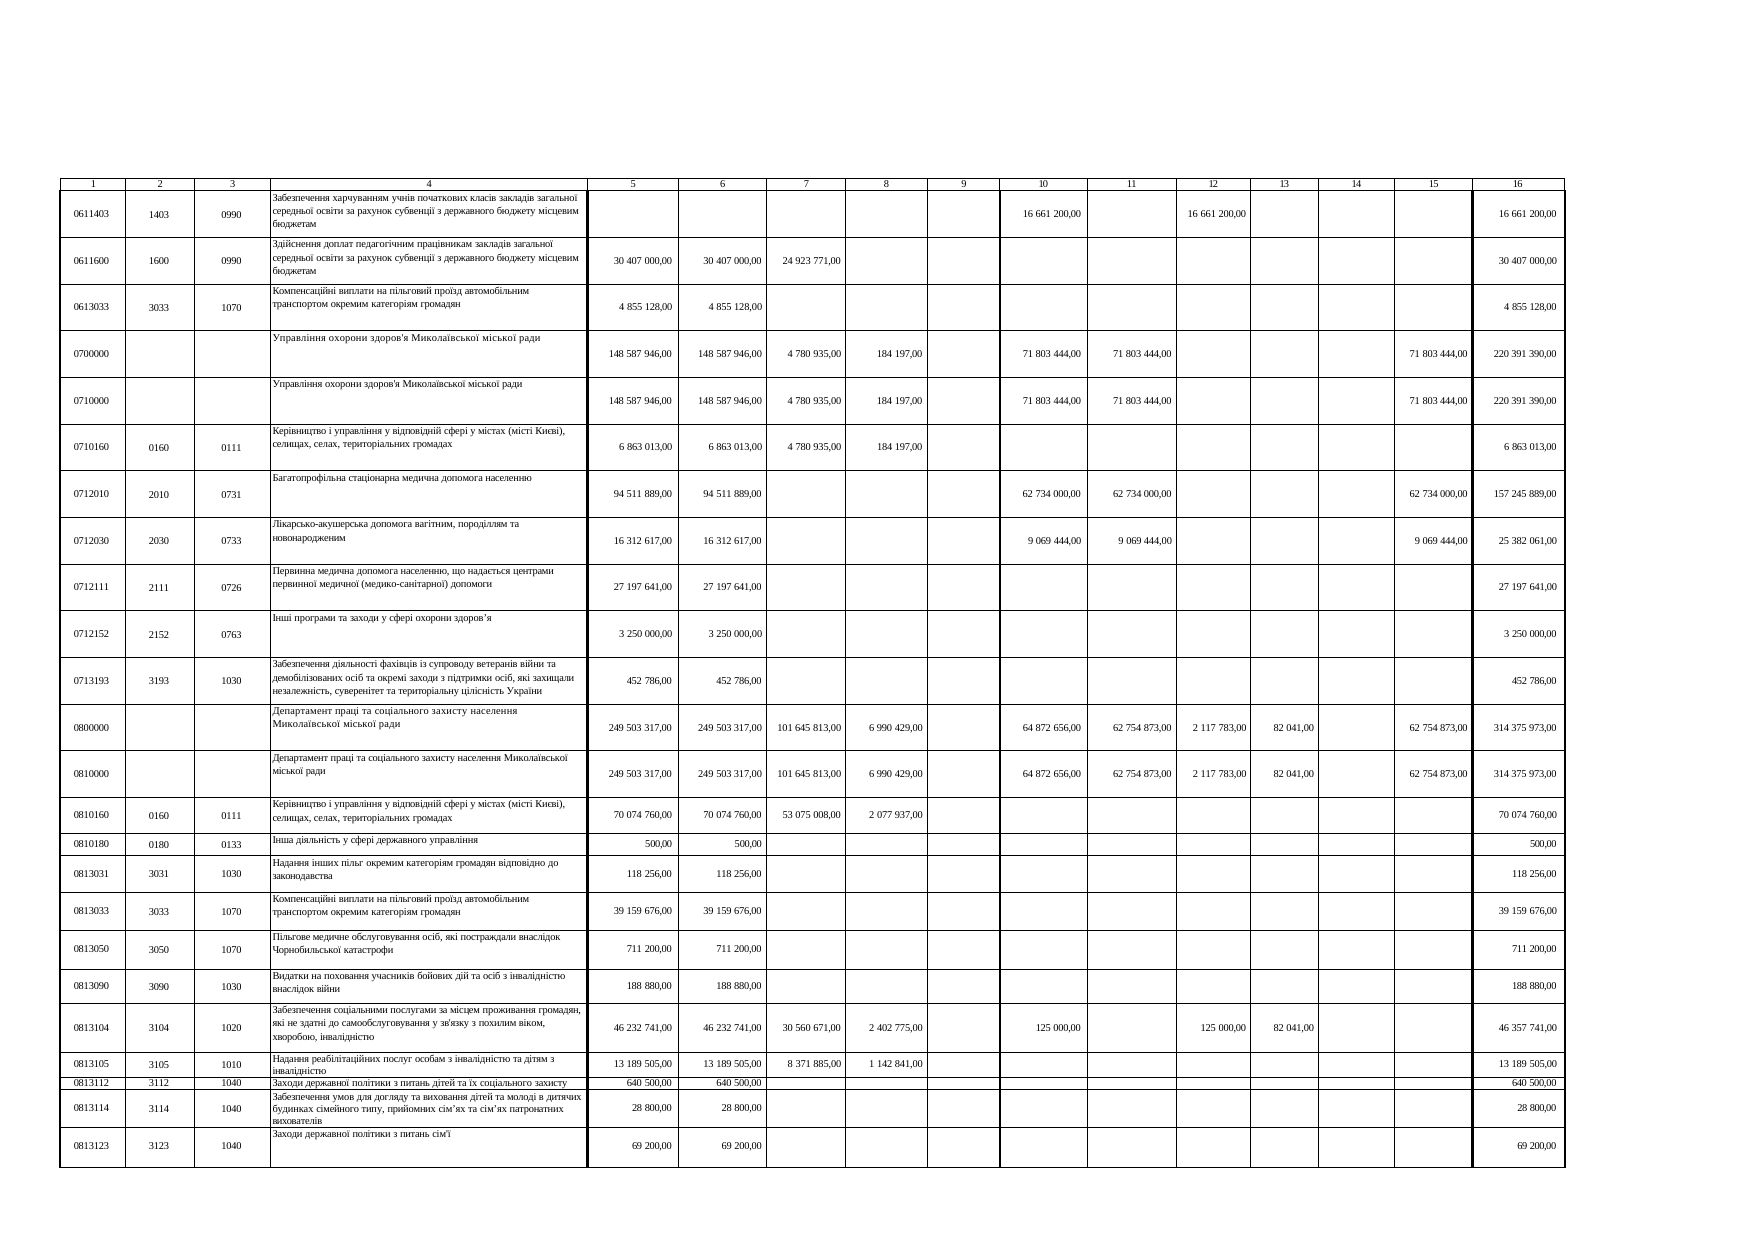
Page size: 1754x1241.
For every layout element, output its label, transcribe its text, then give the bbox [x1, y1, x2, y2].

table_cell 82 041,00 [1251, 705, 1318, 750]
table_cell 28 800,00 [589, 1090, 678, 1127]
table_cell 1070 [195, 931, 270, 969]
table_cell [928, 1128, 999, 1167]
table_cell [767, 1090, 845, 1127]
table_cell 0712152 [61, 611, 125, 657]
table_cell Забезпечення умов для догляду та виховання дітей та молоді в дитячих будинках сімейного типу, прийомних сім’ях та сім’ях патронатних вихователів [271, 1090, 586, 1127]
table_cell [1395, 1090, 1471, 1127]
table_cell 0810180 [61, 834, 125, 855]
table_cell [928, 1090, 999, 1127]
table_cell [928, 893, 999, 930]
table_cell [1319, 705, 1394, 750]
table_cell [1251, 238, 1318, 284]
table_cell [1251, 565, 1318, 610]
table_cell [1177, 1078, 1250, 1089]
table_cell 1030 [195, 970, 270, 1003]
table_cell [1395, 611, 1471, 657]
table_cell [1251, 191, 1318, 237]
table_cell [1001, 834, 1087, 855]
table_cell Компенсаційні виплати на пільговий проїзд автомобільним транспортом окремим категоріям громадян [271, 893, 586, 930]
table_cell [1001, 425, 1087, 470]
table_cell [1177, 611, 1250, 657]
table_cell [1251, 518, 1318, 564]
table_cell [1088, 834, 1176, 855]
table_cell 220 391 390,00 [1474, 331, 1564, 377]
table_cell 16 661 200,00 [1177, 191, 1250, 237]
table_cell [1001, 285, 1087, 330]
table_cell [1395, 856, 1471, 892]
table_cell 3123 [126, 1128, 194, 1167]
table_cell [1177, 425, 1250, 470]
table_cell 2 117 783,00 [1177, 705, 1250, 750]
table_cell [1395, 1078, 1471, 1089]
table_cell 4 855 128,00 [589, 285, 678, 330]
table_cell 30 407 000,00 [679, 238, 766, 284]
table_cell [767, 834, 845, 855]
table_cell 71 803 444,00 [1088, 378, 1176, 424]
table_cell [928, 798, 999, 833]
table_cell 125 000,00 [1001, 1004, 1087, 1052]
table_cell [1319, 378, 1394, 424]
table_cell 70 074 760,00 [1474, 798, 1564, 833]
table_cell 46 357 741,00 [1474, 1004, 1564, 1052]
table_cell 3033 [126, 893, 194, 930]
table_cell Керівництво і управління у відповідній сфері у містах (місті Києві), селищах, селах, територіальних громадах [271, 798, 586, 833]
table_cell 3 250 000,00 [589, 611, 678, 657]
table_cell 148 587 946,00 [679, 378, 766, 424]
table_cell 0813105 [61, 1053, 125, 1077]
table_cell [928, 1078, 999, 1089]
table_cell 27 197 641,00 [1474, 565, 1564, 610]
table_cell [1251, 611, 1318, 657]
table_cell 0813090 [61, 970, 125, 1003]
table_cell 71 803 444,00 [1001, 331, 1087, 377]
table_cell 0810160 [61, 798, 125, 833]
table_cell 3 250 000,00 [679, 611, 766, 657]
table_cell 16 661 200,00 [1001, 191, 1087, 237]
table_cell [1177, 331, 1250, 377]
table_cell 71 803 444,00 [1001, 378, 1087, 424]
table_cell [1088, 1004, 1176, 1052]
table_cell 148 587 946,00 [589, 331, 678, 377]
table_cell [1001, 1053, 1087, 1077]
table_cell [1319, 1128, 1394, 1167]
table_cell [928, 834, 999, 855]
table_cell [1395, 285, 1471, 330]
table_cell 3050 [126, 931, 194, 969]
table_cell [1395, 191, 1471, 237]
table_cell 0613033 [61, 285, 125, 330]
table_cell [1177, 1090, 1250, 1127]
table_cell 0813031 [61, 856, 125, 892]
table_cell [767, 471, 845, 517]
table_cell [1001, 238, 1087, 284]
table_cell [846, 970, 927, 1003]
table_cell [928, 518, 999, 564]
table_cell [1251, 1053, 1318, 1077]
table_cell 13 189 505,00 [1474, 1053, 1564, 1077]
table_cell 118 256,00 [589, 856, 678, 892]
table_cell 0710160 [61, 425, 125, 470]
table_cell 0813123 [61, 1128, 125, 1167]
table_cell [767, 856, 845, 892]
table_cell 39 159 676,00 [589, 893, 678, 930]
table_cell 1070 [195, 893, 270, 930]
table_cell [846, 856, 927, 892]
table_cell [1001, 1090, 1087, 1127]
table_cell [1001, 1128, 1087, 1167]
table_cell 16 312 617,00 [679, 518, 766, 564]
table_cell 500,00 [1474, 834, 1564, 855]
table_cell [928, 751, 999, 797]
table_cell 1030 [195, 658, 270, 704]
table_cell 3090 [126, 970, 194, 1003]
table_cell 9 069 444,00 [1088, 518, 1176, 564]
table_cell [1319, 970, 1394, 1003]
table_cell [1001, 565, 1087, 610]
table_cell 13 189 505,00 [589, 1053, 678, 1077]
table_cell 4 780 935,00 [767, 425, 845, 470]
table_cell 1020 [195, 1004, 270, 1052]
table_cell [767, 565, 845, 610]
table_cell [1319, 893, 1394, 930]
table_cell [1319, 658, 1394, 704]
table_cell 249 503 317,00 [679, 751, 766, 797]
table_cell [1251, 856, 1318, 892]
table_cell [1088, 1090, 1176, 1127]
table_cell [846, 1090, 927, 1127]
table_cell [1319, 331, 1394, 377]
table_cell Департамент праці та соціального захисту населення Миколаївської міської ради [271, 751, 586, 797]
table_cell [1001, 1078, 1087, 1089]
table_cell [1177, 285, 1250, 330]
table_cell 452 786,00 [679, 658, 766, 704]
table_cell [1319, 285, 1394, 330]
table_cell Видатки на поховання учасників бойових дій та осіб з інвалідністю внаслідок війни [271, 970, 586, 1003]
table_cell 711 200,00 [679, 931, 766, 969]
table_cell 82 041,00 [1251, 1004, 1318, 1052]
table_cell 0712111 [61, 565, 125, 610]
table_cell Первинна медична допомога населенню, що надається центрами первинної медичної (медико-санітарної) допомоги [271, 565, 586, 610]
table_cell 27 197 641,00 [679, 565, 766, 610]
table_cell [1319, 471, 1394, 517]
table_cell 1600 [126, 238, 194, 284]
table_cell 500,00 [589, 834, 678, 855]
table_cell 3 250 000,00 [1474, 611, 1564, 657]
table_cell [1251, 658, 1318, 704]
table_cell 25 382 061,00 [1474, 518, 1564, 564]
table_cell [767, 1128, 845, 1167]
table_cell 16 661 200,00 [1474, 191, 1564, 237]
table_cell [1177, 471, 1250, 517]
table_cell Компенсаційні виплати на пільговий проїзд автомобільним транспортом окремим категоріям громадян [271, 285, 586, 330]
table_cell 2 077 937,00 [846, 798, 927, 833]
table_cell [1251, 834, 1318, 855]
table_cell 2 402 775,00 [846, 1004, 927, 1052]
table_cell 1040 [195, 1090, 270, 1127]
table_cell 184 197,00 [846, 331, 927, 377]
table_cell 184 197,00 [846, 425, 927, 470]
table_cell [126, 378, 194, 424]
table_cell [767, 1078, 845, 1089]
table_cell 94 511 889,00 [679, 471, 766, 517]
table_cell [1319, 238, 1394, 284]
table_cell 184 197,00 [846, 378, 927, 424]
table_cell [928, 856, 999, 892]
table_cell 4 780 935,00 [767, 331, 845, 377]
table_cell Заходи державної політики з питань сім'ї [271, 1128, 586, 1167]
table_cell 3114 [126, 1090, 194, 1127]
table_cell [195, 705, 270, 750]
table_cell [1251, 285, 1318, 330]
table_cell [1177, 856, 1250, 892]
table_cell [928, 970, 999, 1003]
table_cell [846, 238, 927, 284]
table_cell [846, 834, 927, 855]
table_cell Лікарсько-акушерська допомога вагітним, породіллям та новонародженим [271, 518, 586, 564]
table_cell [928, 1004, 999, 1052]
table_cell [1088, 1078, 1176, 1089]
table_cell 1010 [195, 1053, 270, 1077]
table_cell [1319, 425, 1394, 470]
table_cell [1001, 856, 1087, 892]
table_cell Департамент праці та соціального захисту населення Миколаївської міської ради [271, 705, 586, 750]
table_cell [1088, 856, 1176, 892]
table_cell [1319, 191, 1394, 237]
table_cell [1177, 834, 1250, 855]
table_cell [928, 425, 999, 470]
table_cell Багатопрофільна стаціонарна медична допомога населенню [271, 471, 586, 517]
table_cell [1395, 425, 1471, 470]
table_cell [1251, 331, 1318, 377]
table_cell 46 232 741,00 [589, 1004, 678, 1052]
table_cell [1319, 1090, 1394, 1127]
table_cell [1395, 1053, 1471, 1077]
table_cell [928, 565, 999, 610]
table_cell [1088, 238, 1176, 284]
table_cell 125 000,00 [1177, 1004, 1250, 1052]
table_cell 2030 [126, 518, 194, 564]
table_cell 9 069 444,00 [1395, 518, 1471, 564]
table_cell [1177, 565, 1250, 610]
table_cell [1177, 1053, 1250, 1077]
table_cell [1001, 970, 1087, 1003]
table_cell 27 197 641,00 [589, 565, 678, 610]
table_cell [1319, 1078, 1394, 1089]
table_cell 39 159 676,00 [1474, 893, 1564, 930]
table_cell [1088, 798, 1176, 833]
table_cell 2152 [126, 611, 194, 657]
table_cell 62 754 873,00 [1395, 751, 1471, 797]
table_cell Надання інших пільг окремим категоріям громадян відповідно до законодавства [271, 856, 586, 892]
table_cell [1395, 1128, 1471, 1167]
table_cell [846, 931, 927, 969]
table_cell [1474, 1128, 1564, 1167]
table_cell [1319, 834, 1394, 855]
table_cell [1251, 893, 1318, 930]
table_cell 6 863 013,00 [679, 425, 766, 470]
table_cell [928, 705, 999, 750]
table_cell [1088, 285, 1176, 330]
table_cell 28 800,00 [679, 1090, 766, 1127]
table_cell [846, 191, 927, 237]
table_cell 118 256,00 [1474, 856, 1564, 892]
table_cell 314 375 973,00 [1474, 751, 1564, 797]
table_cell [1395, 970, 1471, 1003]
table_cell [1177, 970, 1250, 1003]
table_cell [846, 658, 927, 704]
table_cell 30 407 000,00 [1474, 238, 1564, 284]
table_cell [1319, 1053, 1394, 1077]
table_cell [1088, 565, 1176, 610]
table_cell [1177, 893, 1250, 930]
table_cell 69 200,00 [679, 1128, 766, 1167]
table_cell 3033 [126, 285, 194, 330]
table_cell 62 734 000,00 [1001, 471, 1087, 517]
table_cell 46 232 741,00 [679, 1004, 766, 1052]
table_cell [1001, 798, 1087, 833]
table_cell 249 503 317,00 [589, 705, 678, 750]
table_cell Інші програми та заходи у сфері охорони здоров’я [271, 611, 586, 657]
table_cell 314 375 973,00 [1474, 705, 1564, 750]
table_cell [126, 331, 194, 377]
table_cell [1395, 238, 1471, 284]
table_cell 101 645 813,00 [767, 751, 845, 797]
table_cell [1177, 931, 1250, 969]
table_cell 711 200,00 [1474, 931, 1564, 969]
table_cell Забезпечення діяльності фахівців із супроводу ветеранів війни та демобілізованих осіб та окремі заходи з підтримки осіб, які захищали незалежність, суверенітет та територіальну цілісність України [271, 658, 586, 704]
table_cell [1395, 834, 1471, 855]
table_cell 53 075 008,00 [767, 798, 845, 833]
table_cell [767, 285, 845, 330]
table_cell 62 734 000,00 [1395, 471, 1471, 517]
table_cell [1319, 931, 1394, 969]
table_cell 2 117 783,00 [1177, 751, 1250, 797]
table_cell [1395, 798, 1471, 833]
table_cell [928, 658, 999, 704]
table_cell 30 407 000,00 [589, 238, 678, 284]
table_cell [767, 970, 845, 1003]
table_cell 0611600 [61, 238, 125, 284]
table_cell [928, 378, 999, 424]
table_cell 82 041,00 [1251, 751, 1318, 797]
table_cell 0611403 [61, 191, 125, 237]
table_cell [1319, 751, 1394, 797]
table_cell 6 990 429,00 [846, 705, 927, 750]
table_cell [1177, 658, 1250, 704]
table_cell [1177, 378, 1250, 424]
table_cell 1403 [126, 191, 194, 237]
table_cell [846, 471, 927, 517]
table_cell 0800000 [61, 705, 125, 750]
table_cell 249 503 317,00 [589, 751, 678, 797]
table_cell 148 587 946,00 [589, 378, 678, 424]
table_cell [846, 518, 927, 564]
table_cell [1251, 798, 1318, 833]
table_cell [1001, 658, 1087, 704]
table_cell [928, 331, 999, 377]
table_cell 452 786,00 [589, 658, 678, 704]
table_cell [928, 285, 999, 330]
table_cell 0810000 [61, 751, 125, 797]
table_cell 0180 [126, 834, 194, 855]
table_cell [846, 893, 927, 930]
table_cell 71 803 444,00 [1088, 331, 1176, 377]
table_cell 0111 [195, 798, 270, 833]
table_cell 0990 [195, 238, 270, 284]
table_cell [1088, 970, 1176, 1003]
table_cell 13 189 505,00 [679, 1053, 766, 1077]
table_cell [1395, 565, 1471, 610]
table_cell 1 142 841,00 [846, 1053, 927, 1077]
table_cell 220 391 390,00 [1474, 378, 1564, 424]
table_cell [1251, 1078, 1318, 1089]
table_cell [1395, 893, 1471, 930]
table_cell [1001, 931, 1087, 969]
table_cell 0733 [195, 518, 270, 564]
table_cell 157 245 889,00 [1474, 471, 1564, 517]
table_cell [1088, 191, 1176, 237]
table_cell [1251, 970, 1318, 1003]
table_cell 24 923 771,00 [767, 238, 845, 284]
table_cell [1177, 1128, 1250, 1167]
table_cell [1251, 1128, 1318, 1167]
table_cell 188 880,00 [589, 970, 678, 1003]
table_cell 71 803 444,00 [1395, 378, 1471, 424]
table_cell 0813114 [61, 1090, 125, 1127]
table_cell 0813033 [61, 893, 125, 930]
table_cell 94 511 889,00 [589, 471, 678, 517]
table_cell 3104 [126, 1004, 194, 1052]
table_cell [679, 191, 766, 237]
table_cell 1040 [195, 1128, 270, 1167]
table_cell 6 990 429,00 [846, 751, 927, 797]
table_cell [767, 931, 845, 969]
table_cell 452 786,00 [1474, 658, 1564, 704]
table_cell Керівництво і управління у відповідній сфері у містах (місті Києві), селищах, селах, територіальних громадах [271, 425, 586, 470]
table_cell 2010 [126, 471, 194, 517]
table_cell [1319, 611, 1394, 657]
table_cell 0700000 [61, 331, 125, 377]
table_cell 62 754 873,00 [1088, 751, 1176, 797]
table_cell [1319, 856, 1394, 892]
table_cell [846, 1078, 927, 1089]
table_cell Пільгове медичне обслуговування осіб, які постраждали внаслідок Чорнобильської катастрофи [271, 931, 586, 969]
table_cell 4 855 128,00 [679, 285, 766, 330]
table_cell [767, 658, 845, 704]
table_cell 3193 [126, 658, 194, 704]
table_cell 9 069 444,00 [1001, 518, 1087, 564]
table_cell [1088, 425, 1176, 470]
table_cell 0712010 [61, 471, 125, 517]
table_cell [1319, 518, 1394, 564]
table_cell [1177, 238, 1250, 284]
table_cell [846, 565, 927, 610]
table_cell 0710000 [61, 378, 125, 424]
table_cell [928, 931, 999, 969]
table_cell 0731 [195, 471, 270, 517]
table_cell 6 863 013,00 [1474, 425, 1564, 470]
table_cell [1395, 1004, 1471, 1052]
table_cell [195, 751, 270, 797]
table_cell Управління охорони здоров'я Миколаївської міської ради [271, 378, 586, 424]
table_cell [195, 378, 270, 424]
table_cell [1251, 1090, 1318, 1127]
table_cell 62 754 873,00 [1395, 705, 1471, 750]
table_cell [1251, 378, 1318, 424]
table_cell [126, 705, 194, 750]
table_cell 249 503 317,00 [679, 705, 766, 750]
table_cell Інша діяльність у сфері державного управління [271, 834, 586, 855]
table_cell 0712030 [61, 518, 125, 564]
table_cell 69 200,00 [589, 1128, 678, 1167]
table_cell [1177, 798, 1250, 833]
table_cell [1395, 658, 1471, 704]
table_cell 28 800,00 [1474, 1090, 1564, 1127]
table_cell 4 855 128,00 [1474, 285, 1564, 330]
table_cell [1251, 471, 1318, 517]
table_cell 1070 [195, 285, 270, 330]
table_cell [1177, 518, 1250, 564]
table_cell 62 754 873,00 [1088, 705, 1176, 750]
table_cell 16 312 617,00 [589, 518, 678, 564]
table_cell [767, 893, 845, 930]
table_cell [1001, 611, 1087, 657]
table_cell 2111 [126, 565, 194, 610]
table_cell 39 159 676,00 [679, 893, 766, 930]
table_cell 0111 [195, 425, 270, 470]
table_cell Здійснення доплат педагогічним працівникам закладів загальної середньої освіти за рахунок субвенції з державного бюджету місцевим бюджетам [271, 238, 586, 284]
table_cell [928, 471, 999, 517]
table_cell [1088, 931, 1176, 969]
table_cell [767, 611, 845, 657]
table_cell [767, 191, 845, 237]
table_cell [1088, 1053, 1176, 1077]
table_cell 0813050 [61, 931, 125, 969]
table_cell [767, 518, 845, 564]
table_cell 500,00 [679, 834, 766, 855]
table_cell 0713193 [61, 658, 125, 704]
table_cell [1088, 893, 1176, 930]
table_cell [1251, 425, 1318, 470]
table_cell [846, 611, 927, 657]
table_cell Забезпечення соціальними послугами за місцем проживання громадян, які не здатні до самообслуговування у зв'язку з похилим віком, хворобою, інвалідністю [271, 1004, 586, 1052]
table_cell 64 872 656,00 [1001, 705, 1087, 750]
table_cell 70 074 760,00 [589, 798, 678, 833]
table_cell 3031 [126, 856, 194, 892]
table_cell 8 371 885,00 [767, 1053, 845, 1077]
table_cell [928, 611, 999, 657]
table_cell 0160 [126, 798, 194, 833]
table_cell Забезпечення харчуванням учнів початкових класів закладів загальної середньої освіти за рахунок субвенції з державного бюджету місцевим бюджетам [271, 191, 586, 237]
table_cell 0726 [195, 565, 270, 610]
table_cell [1319, 565, 1394, 610]
table_cell [1395, 931, 1471, 969]
table_cell 0990 [195, 191, 270, 237]
table_cell 3105 [126, 1053, 194, 1077]
table_cell [1251, 931, 1318, 969]
table_cell [928, 191, 999, 237]
table_cell 118 256,00 [679, 856, 766, 892]
table_cell 71 803 444,00 [1395, 331, 1471, 377]
table_cell [1319, 798, 1394, 833]
table_cell [195, 331, 270, 377]
table_cell 6 863 013,00 [589, 425, 678, 470]
table_cell [1088, 611, 1176, 657]
table_cell 0813104 [61, 1004, 125, 1052]
table_cell 101 645 813,00 [767, 705, 845, 750]
table_cell 0160 [126, 425, 194, 470]
table_cell [846, 285, 927, 330]
table_cell 70 074 760,00 [679, 798, 766, 833]
table_cell [846, 1128, 927, 1167]
table_cell 0133 [195, 834, 270, 855]
table_cell Надання реабілітаційних послуг особам з інвалідністю та дітям з інвалідністю [271, 1053, 586, 1077]
table_cell [126, 751, 194, 797]
table_cell [928, 238, 999, 284]
table_cell [589, 191, 678, 237]
table_cell [928, 1053, 999, 1077]
table_cell 148 587 946,00 [679, 331, 766, 377]
table_cell Управління охорони здоров'я Миколаївської міської ради [271, 331, 586, 377]
table_cell [1319, 1004, 1394, 1052]
table_cell 188 880,00 [1474, 970, 1564, 1003]
table_cell [1088, 658, 1176, 704]
table_cell 4 780 935,00 [767, 378, 845, 424]
table_cell 1030 [195, 856, 270, 892]
table_cell 188 880,00 [679, 970, 766, 1003]
table_cell [1088, 1128, 1176, 1167]
table_cell 64 872 656,00 [1001, 751, 1087, 797]
table_cell 30 560 671,00 [767, 1004, 845, 1052]
table_cell [1001, 893, 1087, 930]
table_cell 62 734 000,00 [1088, 471, 1176, 517]
table_cell 711 200,00 [589, 931, 678, 969]
table_cell 0763 [195, 611, 270, 657]
